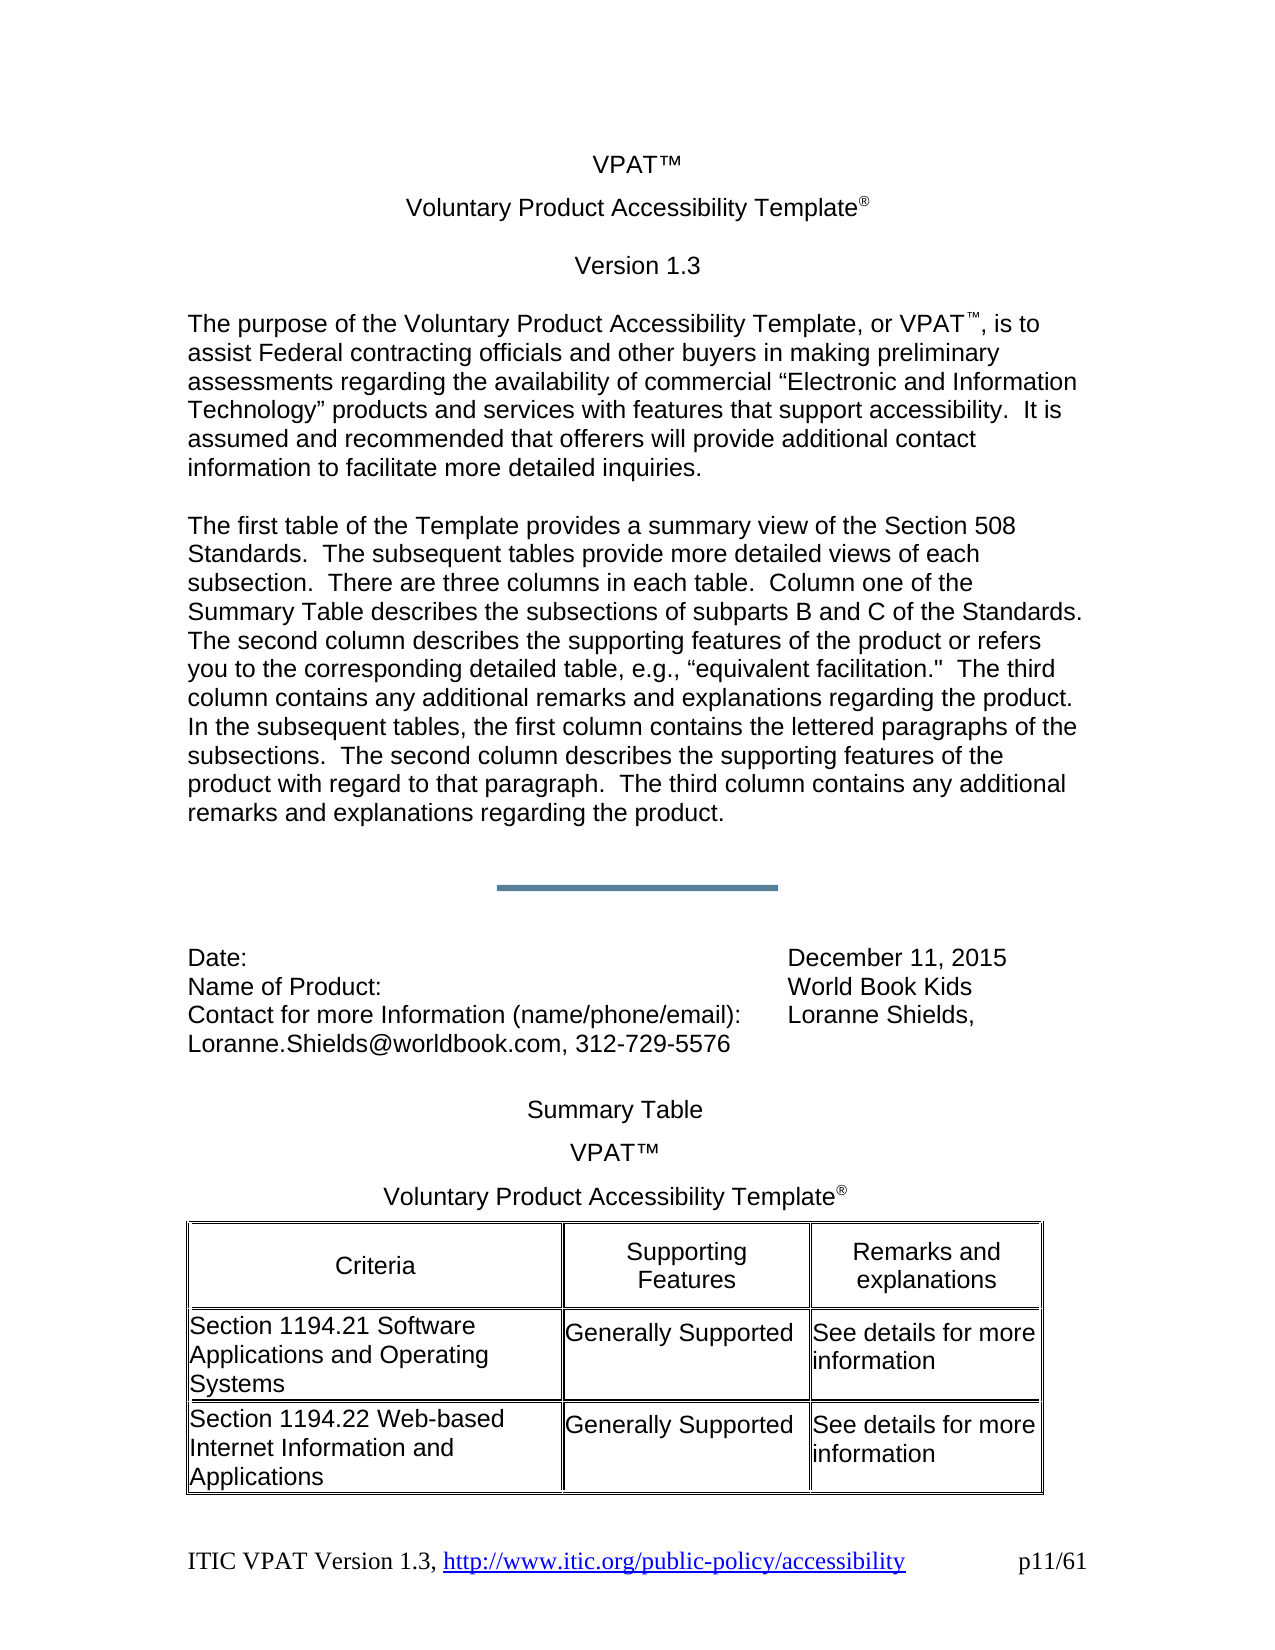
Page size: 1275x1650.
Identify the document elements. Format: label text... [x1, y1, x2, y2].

text The purpose of the Voluntary Product Accessibility Template, or VPAT™, is to assist Federal contracting officials and other buyers in making preliminary assessments regarding the availability of commercial “Electronic and Information Technology” products and services with features that support accessibility. It is assumed and recommended that offerers will provide additional contact information to facilitate more detailed inquiries. [187, 309, 1087, 481]
text Voluntary Product Accessibility Template® [187, 193, 1087, 222]
table_cell Section 1194.22 Web-based Internet Information and Applications [189, 1399, 563, 1492]
table_cell Criteria [188, 1221, 563, 1307]
table_cell Generally Supported [563, 1403, 811, 1492]
text Version 1.3 [187, 251, 1087, 280]
text Date: December 11, 2015 Name of Product: World Book Kids Contact for more Information (name/phone/email): Loranne Shields, Loranne.Shields@worldbook.com, 312-729-5576 [187, 943, 1087, 1058]
table_cell Remarks and explanations [811, 1221, 1042, 1307]
table_cell Supporting Features [565, 1224, 809, 1307]
text The first table of the Template provides a summary view of the Section 508 Standards. The subsequent tables provide more detailed views of each subsection. There are three columns in each table. Column one of the Summary Table describes the subsections of subparts B and C of the Standards. The second column describes the supporting features of the product or refers you to the corresponding detailed table, e.g., “equivalent facilitation." The third column contains any additional remarks and explanations regarding the product. In the subsequent tables, the first column contains the lettered paragraphs of the subsections. The second column describes the supporting features of the product with regard to that paragraph. The third column contains any additional remarks and explanations regarding the product. [187, 511, 1087, 827]
text VPAT™ [187, 150, 1087, 179]
table_cell See details for more information [811, 1399, 1041, 1492]
table_cell See details for more information [811, 1307, 1042, 1399]
table_cell Section 1194.21 Software Applications and Operating Systems [188, 1307, 563, 1399]
table_cell Generally Supported [565, 1310, 809, 1399]
table_header Summary Table VPAT™ Voluntary Product Accessibility Template® [188, 1070, 1042, 1221]
